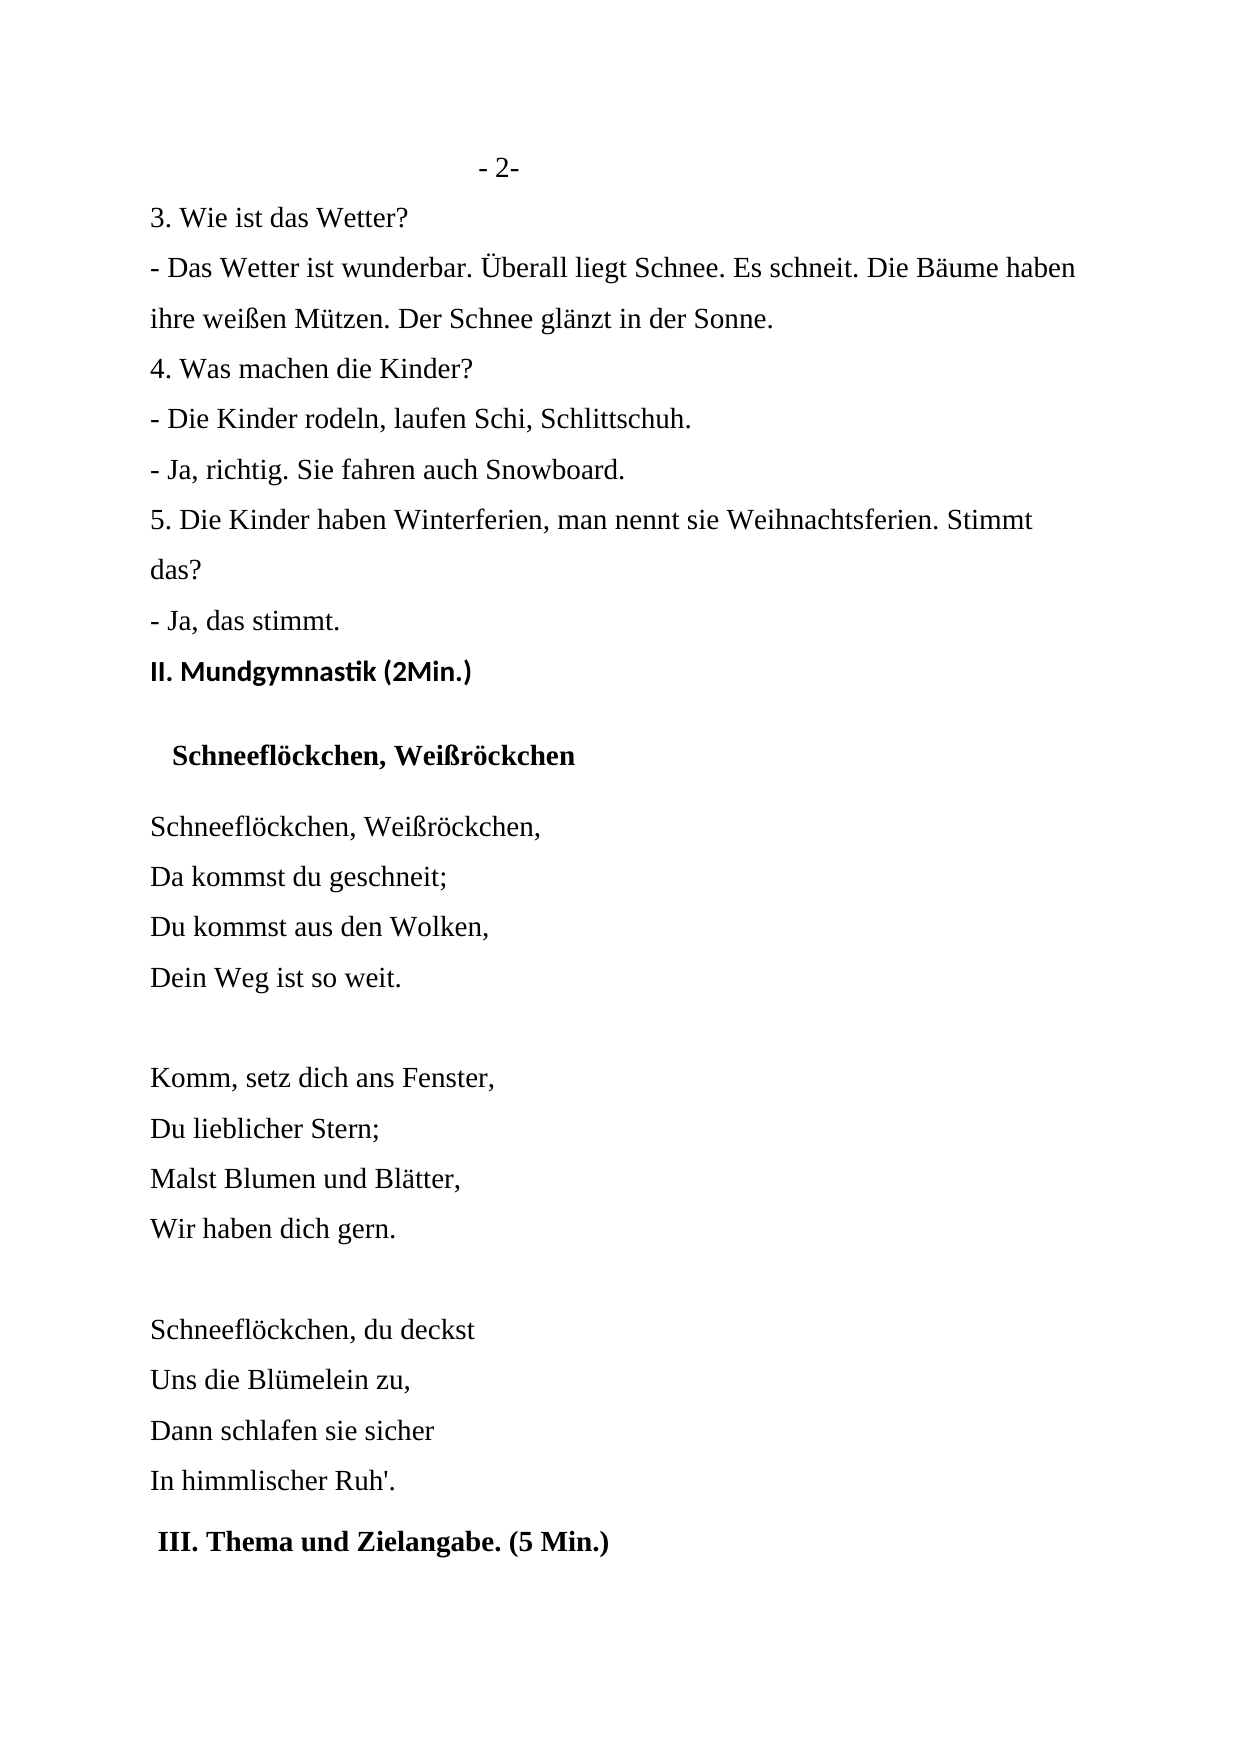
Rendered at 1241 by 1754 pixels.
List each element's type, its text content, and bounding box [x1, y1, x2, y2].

text Schneeflöckchen, Weißröckchen, Da kommst du geschneit; Du kommst aus den Wolken, Dein Weg ist so weit. Komm, setz dich ans Fenster, Du lieblicher Stern; Malst Blumen und Blätter, Wir haben dich gern. Schneeflöckchen, du deckst Uns die Blümelein zu, Dann schlafen sie sicher In himmlischer Ruh'. [150, 809, 1090, 1497]
text 3. Wie ist das Wetter? [150, 200, 1090, 234]
text - Die Kinder rodeln, laufen Schi, Schlittschuh. [150, 402, 1090, 435]
text 5. Die Kinder haben Winterferien, man nennt sie Weihnachtsferien. Stimmt das? [150, 502, 1090, 586]
text 4. Was machen die Kinder? [150, 351, 1090, 385]
text III. Thema und Zielangabe. (5 Min.) [150, 1524, 1090, 1557]
subtitle Schneeflöckchen, Weißröckchen [150, 738, 1090, 771]
text - Ja, richtig. Sie fahren auch Snowboard. [150, 452, 1090, 485]
text - Ja, das stimmt. [150, 603, 1090, 636]
text - Das Wetter ist wunderbar. Überall liegt Schnee. Es schneit. Die Bäume haben ihre weißen Mützen. Der Schnee glänzt in der Sonne. [150, 251, 1090, 334]
text II. Mundgymnastik (2Min.) [150, 653, 1090, 689]
text - 2- [150, 150, 1090, 183]
